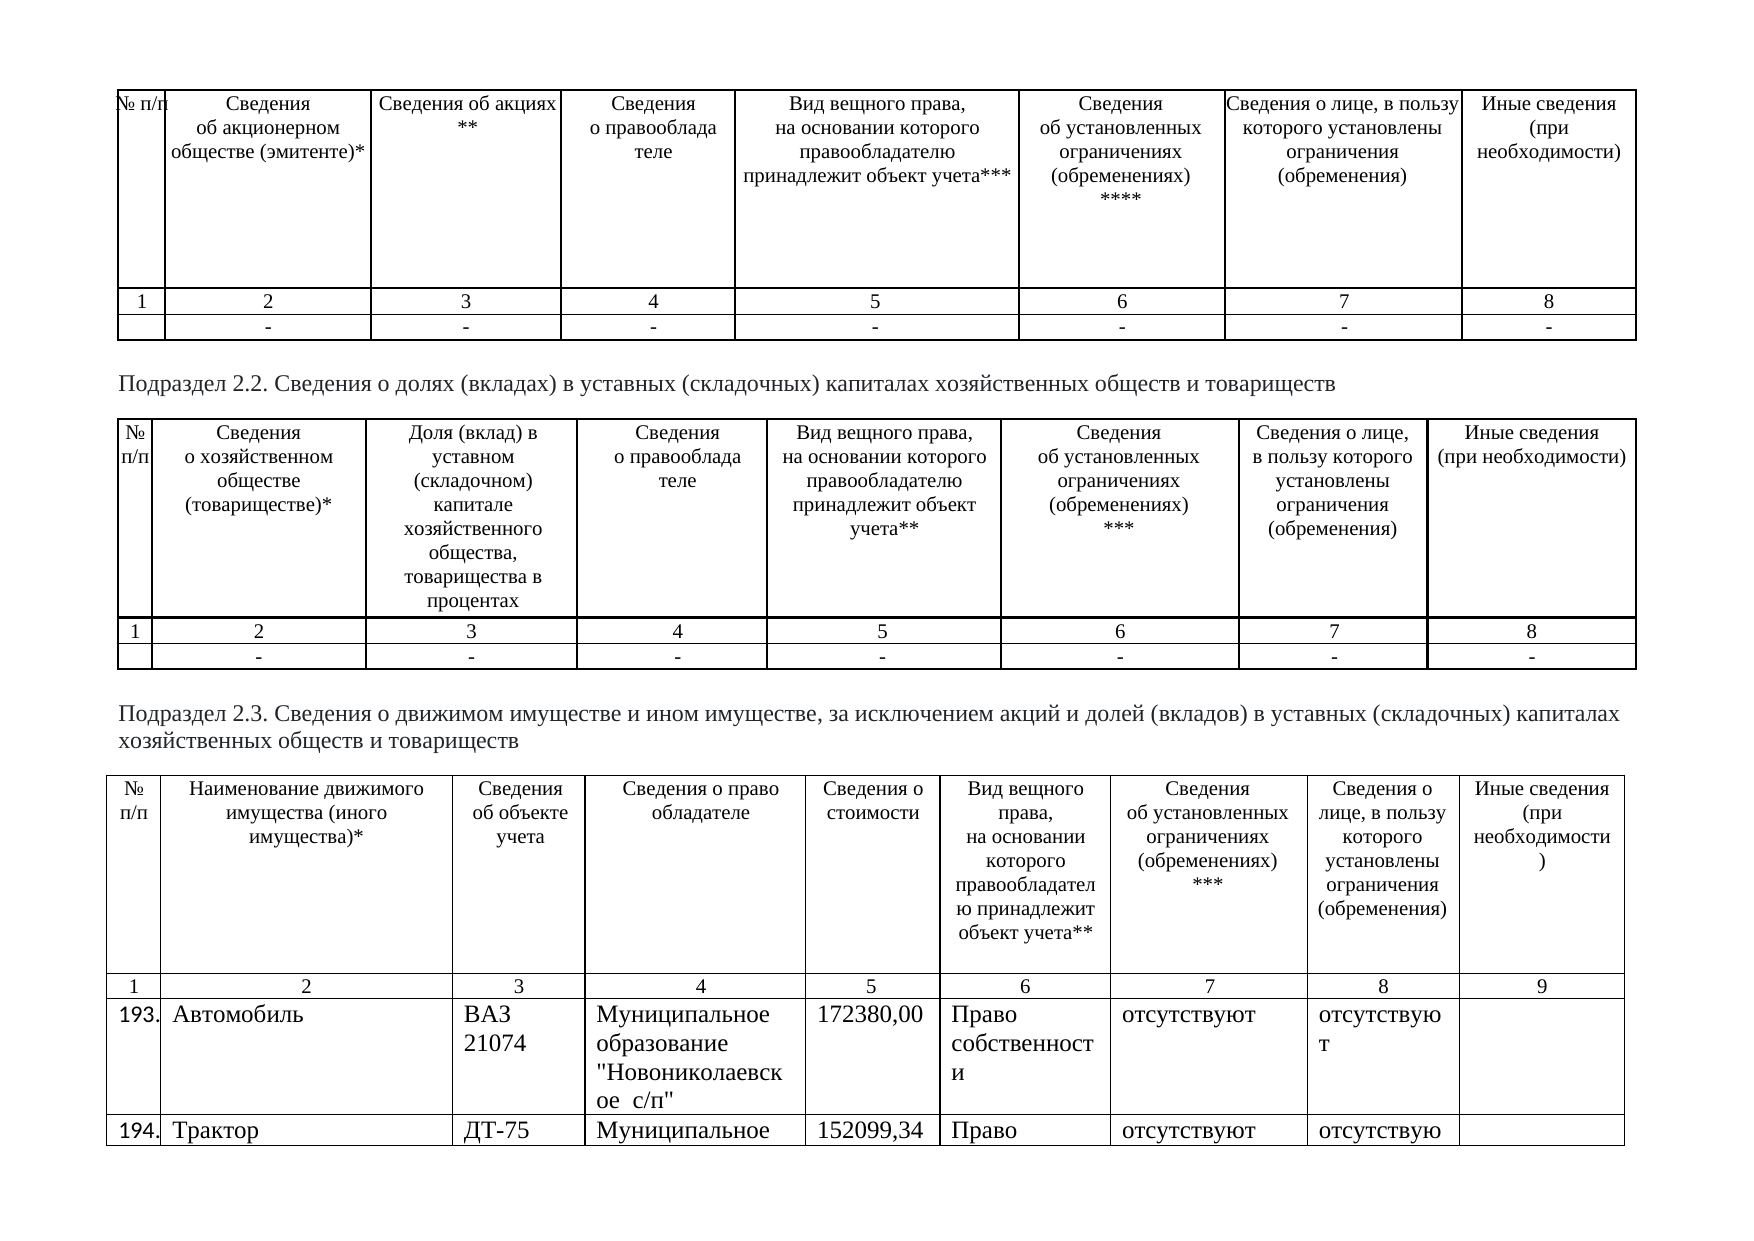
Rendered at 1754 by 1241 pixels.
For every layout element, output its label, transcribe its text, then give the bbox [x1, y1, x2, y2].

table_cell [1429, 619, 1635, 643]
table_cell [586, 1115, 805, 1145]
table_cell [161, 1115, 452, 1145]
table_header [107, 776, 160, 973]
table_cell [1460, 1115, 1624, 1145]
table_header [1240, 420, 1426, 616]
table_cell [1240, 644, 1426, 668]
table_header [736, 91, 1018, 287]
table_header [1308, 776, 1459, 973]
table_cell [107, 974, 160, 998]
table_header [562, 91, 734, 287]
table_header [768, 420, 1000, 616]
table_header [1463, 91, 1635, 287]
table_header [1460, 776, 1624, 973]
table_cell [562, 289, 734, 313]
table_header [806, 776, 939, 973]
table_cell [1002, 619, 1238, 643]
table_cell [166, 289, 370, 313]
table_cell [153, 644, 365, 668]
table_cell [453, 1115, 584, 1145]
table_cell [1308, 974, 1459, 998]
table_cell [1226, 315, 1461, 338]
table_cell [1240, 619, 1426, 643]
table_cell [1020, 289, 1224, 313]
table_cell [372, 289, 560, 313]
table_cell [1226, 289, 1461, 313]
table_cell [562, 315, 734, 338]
text Подраздел 2.2. Сведения о долях (вкладах) в уставных (складочных) капиталах хозяйственных обществ и товариществ [118, 369, 1636, 397]
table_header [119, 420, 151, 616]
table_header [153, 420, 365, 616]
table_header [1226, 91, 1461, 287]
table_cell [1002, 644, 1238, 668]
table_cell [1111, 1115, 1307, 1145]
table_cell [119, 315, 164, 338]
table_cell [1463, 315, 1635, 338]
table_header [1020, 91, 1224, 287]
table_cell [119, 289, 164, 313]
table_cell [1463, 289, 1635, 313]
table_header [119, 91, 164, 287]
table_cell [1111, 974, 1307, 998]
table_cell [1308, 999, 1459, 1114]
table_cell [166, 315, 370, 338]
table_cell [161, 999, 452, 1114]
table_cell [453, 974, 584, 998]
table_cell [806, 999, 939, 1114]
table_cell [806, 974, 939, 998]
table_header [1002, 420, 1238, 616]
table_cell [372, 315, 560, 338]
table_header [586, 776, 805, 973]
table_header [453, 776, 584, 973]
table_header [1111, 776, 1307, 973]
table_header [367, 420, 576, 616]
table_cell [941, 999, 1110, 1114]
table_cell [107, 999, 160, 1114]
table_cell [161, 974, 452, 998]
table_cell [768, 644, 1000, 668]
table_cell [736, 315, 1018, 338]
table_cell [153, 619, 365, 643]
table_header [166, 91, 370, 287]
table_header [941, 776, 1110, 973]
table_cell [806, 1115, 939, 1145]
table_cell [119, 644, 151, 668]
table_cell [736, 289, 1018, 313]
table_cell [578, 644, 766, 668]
text Подраздел 2.3. Сведения о движимом имуществе и ином имуществе, за исключением акций и долей (вкладов) в уставных (складочных) капиталах хозяйственных обществ и товариществ [118, 698, 1636, 754]
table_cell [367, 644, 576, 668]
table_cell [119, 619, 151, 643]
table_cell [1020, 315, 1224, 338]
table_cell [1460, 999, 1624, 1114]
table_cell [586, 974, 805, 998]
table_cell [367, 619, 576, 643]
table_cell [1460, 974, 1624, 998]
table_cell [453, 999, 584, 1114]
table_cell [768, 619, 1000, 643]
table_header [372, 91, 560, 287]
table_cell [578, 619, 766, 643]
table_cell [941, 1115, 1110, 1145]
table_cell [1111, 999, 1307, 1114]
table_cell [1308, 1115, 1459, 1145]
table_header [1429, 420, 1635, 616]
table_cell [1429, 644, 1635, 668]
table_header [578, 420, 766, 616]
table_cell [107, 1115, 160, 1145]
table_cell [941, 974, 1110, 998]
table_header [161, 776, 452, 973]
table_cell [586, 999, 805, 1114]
